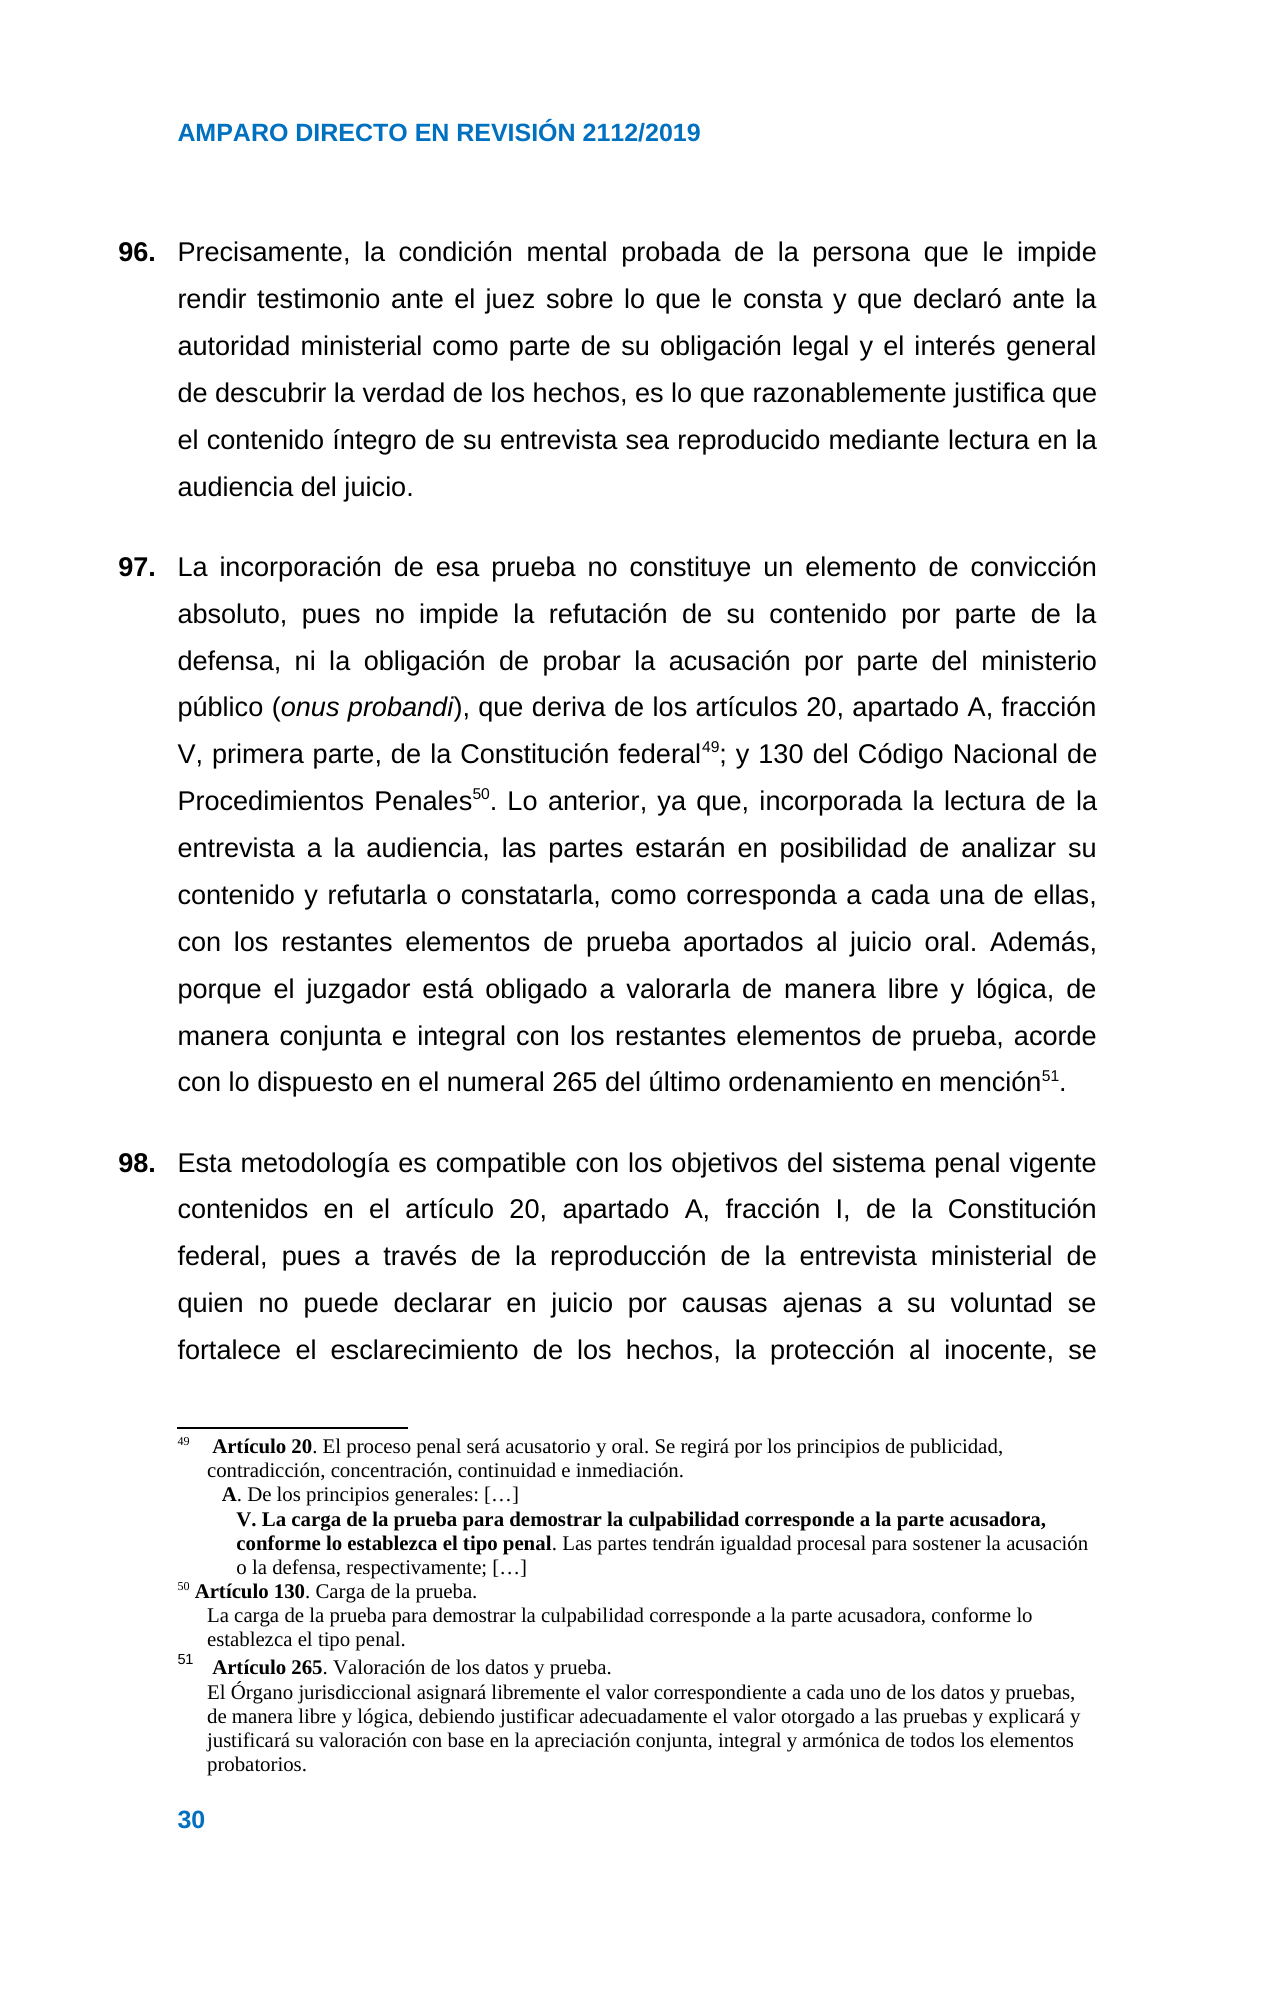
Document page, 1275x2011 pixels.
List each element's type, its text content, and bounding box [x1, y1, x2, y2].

list La incorporación de esa prueba no constituye un elemento de convicción absoluto, pues no impide la refutación de su contenido por parte de la defensa, ni la obligación de probar la acusación por parte del ministerio público (onus probandi), que deriva de los artículos 20, apartado A, fracción V, primera parte, de la Constitución federal; y 130 del Código Nacional de Procedimientos Penales. Lo anterior, ya que, incorporada la lectura de la entrevista a la audiencia, las partes estarán en posibilidad de analizar su contenido y refutarla o constatarla, como corresponda a cada una de ellas, con los restantes elementos de prueba aportados al juicio oral. Además, porque el juzgador está obligado a valorarla de manera libre y lógica, de manera conjunta e integral con los restantes elementos de prueba, acorde con lo dispuesto en el numeral 265 del último ordenamiento en mención. [118, 551, 1098, 1098]
list Esta metodología es compatible con los objetivos del sistema penal vigente contenidos en el artículo 20, apartado A, fracción I, de la Constitución federal, pues a través de la reproducción de la entrevista ministerial de quien no puede declarar en juicio por causas ajenas a su voluntad se fortalece el esclarecimiento de los hechos, la protección al inocente, se procura que el culpable no quede impune y que los daños causados por el delito se reparen. [118, 1147, 1098, 1365]
list Precisamente, la condición mental probada de la persona que le impide rendir testimonio ante el juez sobre lo que le consta y que declaró ante la autoridad ministerial como parte de su obligación legal y el interés general de descubrir la verdad de los hechos, es lo que razonablemente justifica que el contenido íntegro de su entrevista sea reproducido mediante lectura en la audiencia del juicio. [118, 236, 1098, 502]
